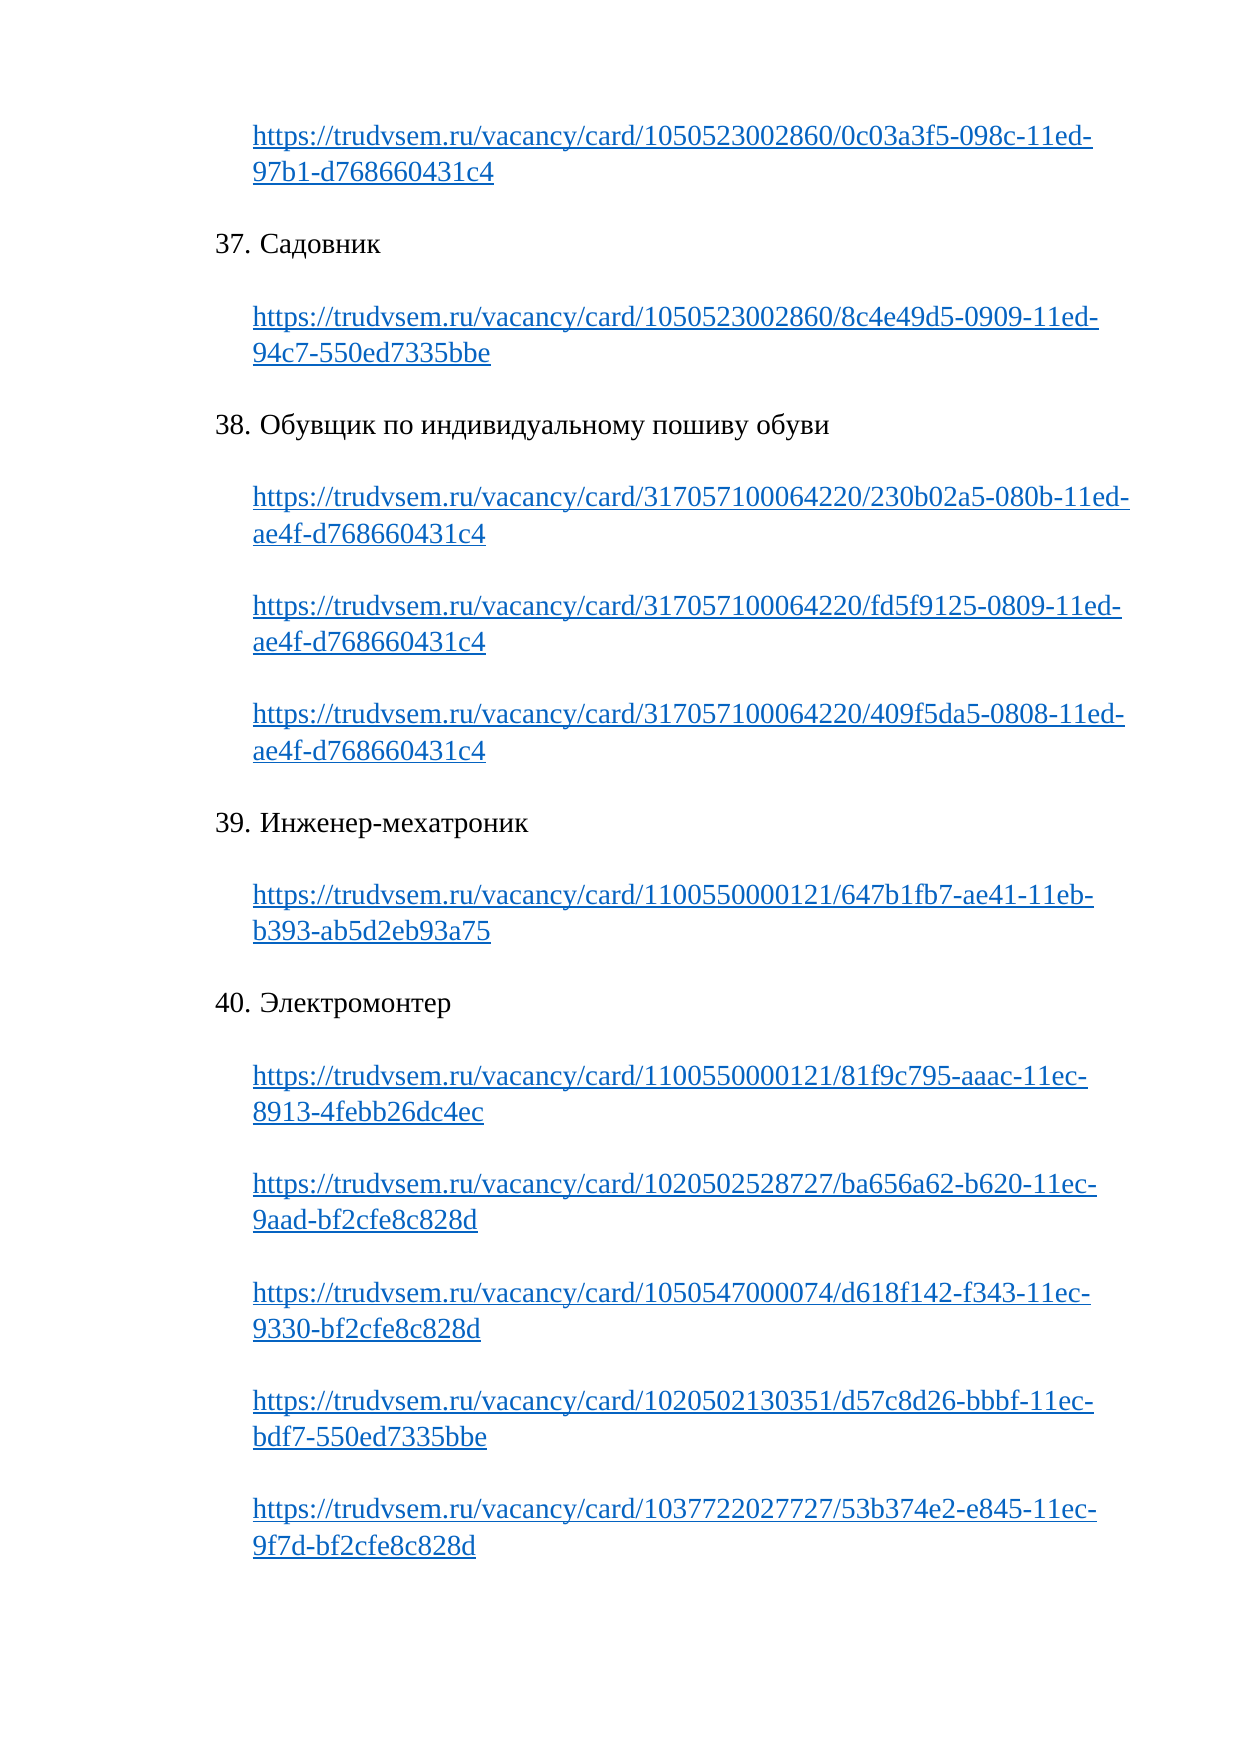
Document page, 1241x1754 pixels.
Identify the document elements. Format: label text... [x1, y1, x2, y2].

list https://trudvsem.ru/vacancy/card/1050523002860/0c03a3f5-098c-11ed-97b1-d768660431c4 [252, 118, 1152, 188]
list https://trudvsem.ru/vacancy/card/317057100064220/230b02a5-080b-11ed-ae4f-d768660431c4 [252, 479, 1152, 549]
list https://trudvsem.ru/vacancy/card/1050523002860/8c4e49d5-0909-11ed-94c7-550ed7335bbe [252, 299, 1152, 368]
list https://trudvsem.ru/vacancy/card/1037722027727/53b374e2-e845-11ec-9f7d-bf2cfe8c828d [252, 1492, 1152, 1561]
list https://trudvsem.ru/vacancy/card/1100550000121/81f9c795-aaac-11ec-8913-4febb26dc4ec [252, 1058, 1152, 1128]
list Инженер-мехатроник [215, 805, 1152, 838]
list https://trudvsem.ru/vacancy/card/1050547000074/d618f142-f343-11ec-9330-bf2cfe8c828d [252, 1275, 1152, 1344]
list https://trudvsem.ru/vacancy/card/1100550000121/647b1fb7-ae41-11eb-b393-ab5d2eb93a75 [252, 877, 1152, 947]
list Садовник [215, 227, 1152, 260]
list https://trudvsem.ru/vacancy/card/1020502130351/d57c8d26-bbbf-11ec-bdf7-550ed7335bbe [252, 1383, 1152, 1453]
list Электромонтер [215, 986, 1152, 1019]
list https://trudvsem.ru/vacancy/card/317057100064220/fd5f9125-0809-11ed-ae4f-d768660431c4 [252, 588, 1152, 658]
list https://trudvsem.ru/vacancy/card/317057100064220/409f5da5-0808-11ed-ae4f-d768660431c4 [252, 696, 1152, 766]
list https://trudvsem.ru/vacancy/card/1020502528727/ba656a62-b620-11ec-9aad-bf2cfe8c828d [252, 1166, 1152, 1236]
list Обувщик по индивидуальному пошиву обуви [215, 407, 1152, 441]
